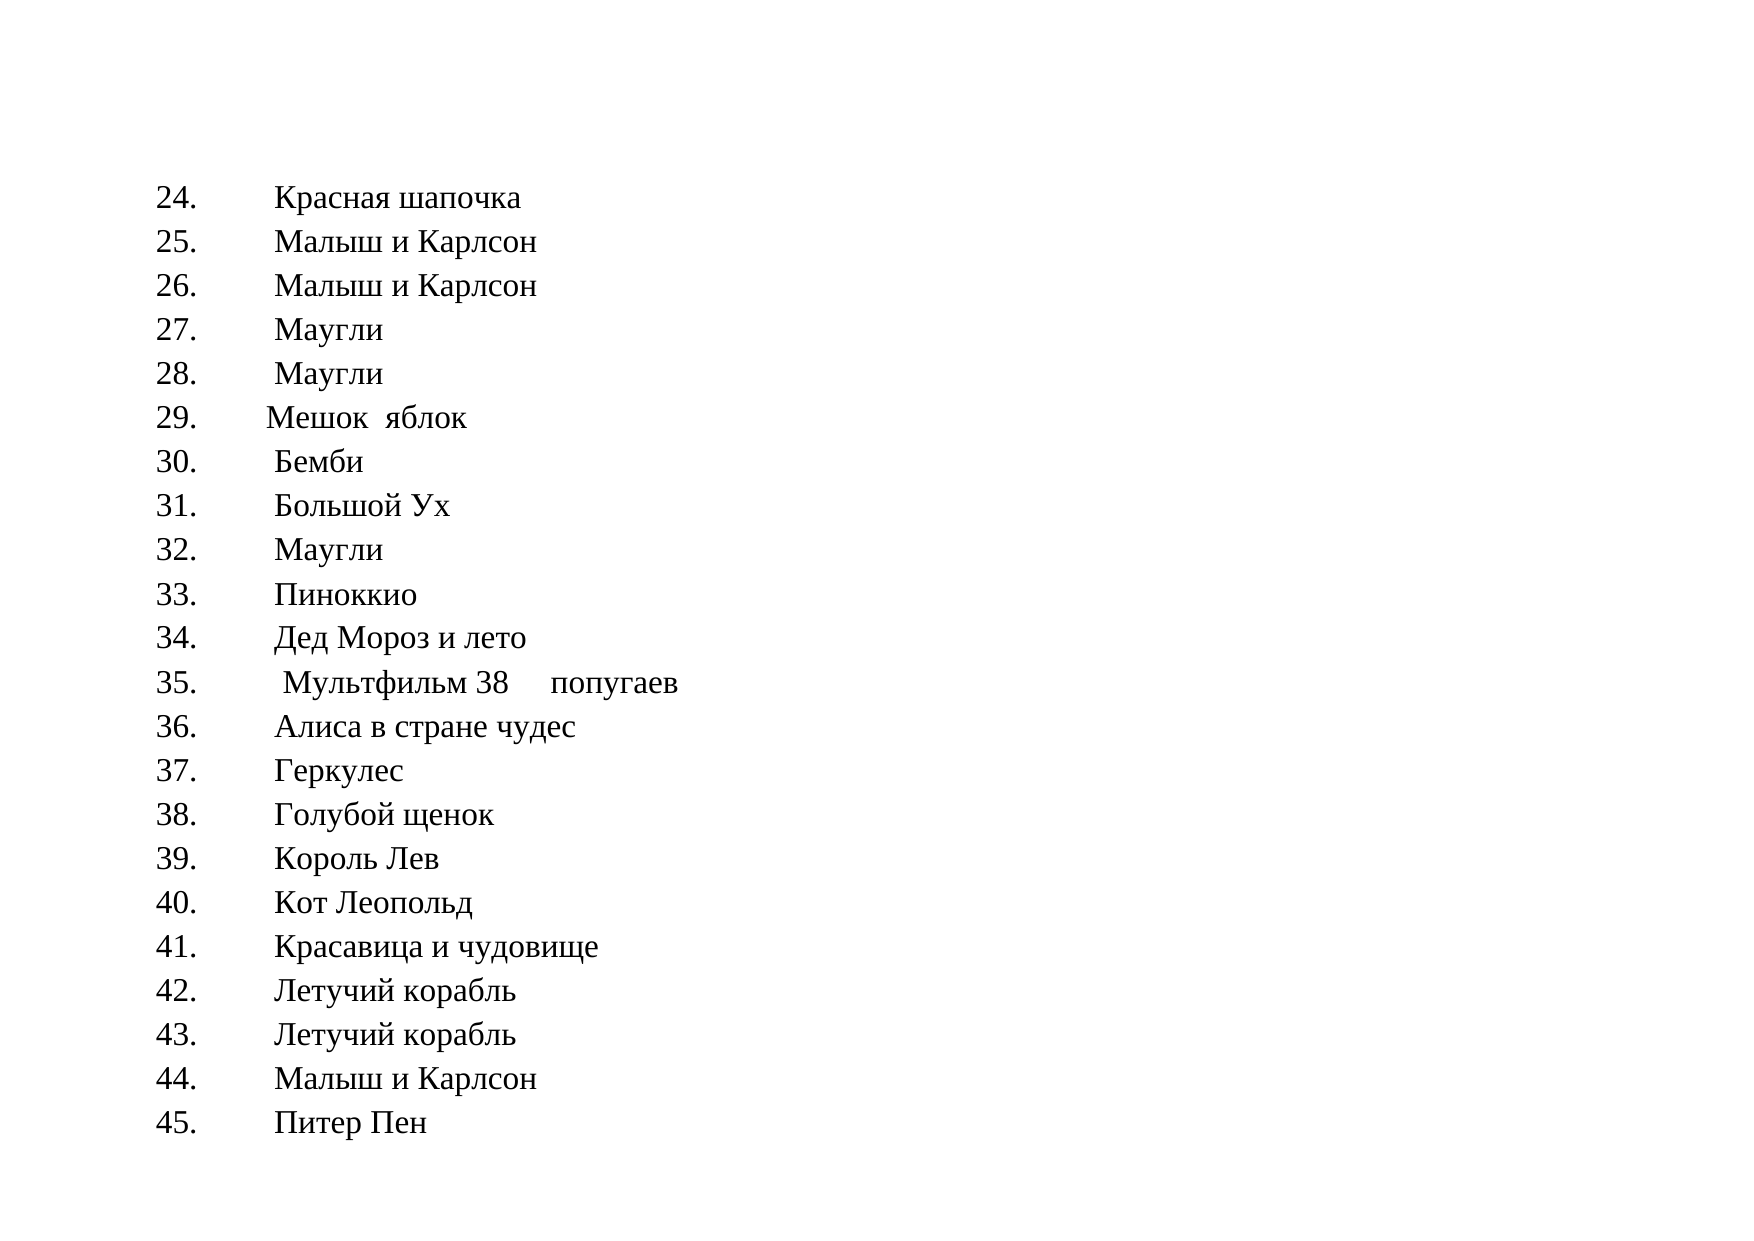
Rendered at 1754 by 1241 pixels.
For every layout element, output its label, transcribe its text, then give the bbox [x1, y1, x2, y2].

list Питер Пен [156, 1102, 1639, 1141]
list Маугли [156, 309, 1639, 348]
list Маугли [156, 353, 1639, 392]
list Малыш и Карлсон [156, 221, 1639, 259]
list Красавица и чудовище [156, 926, 1639, 964]
list Малыш и Карлсон [156, 265, 1639, 304]
list Красная шапочка [156, 177, 1639, 216]
list Голубой щенок [156, 794, 1639, 832]
list Король Лев [156, 838, 1639, 876]
list Геркулес [156, 750, 1639, 788]
list Дед Мороз и лето [156, 618, 1639, 656]
list Бемби [156, 442, 1639, 480]
list Летучий корабль [156, 1014, 1639, 1053]
list Маугли [156, 530, 1639, 568]
list Кот Леопольд [156, 882, 1639, 921]
list Малыш и Карлсон [156, 1058, 1639, 1097]
list Мешок яблок [156, 397, 1639, 436]
list Мультфильм 38 попугаев [156, 662, 1639, 700]
list Летучий корабль [156, 970, 1639, 1009]
list Пиноккио [156, 574, 1639, 612]
list Алиса в стране чудес [156, 706, 1639, 744]
list Большой Ух [156, 486, 1639, 524]
